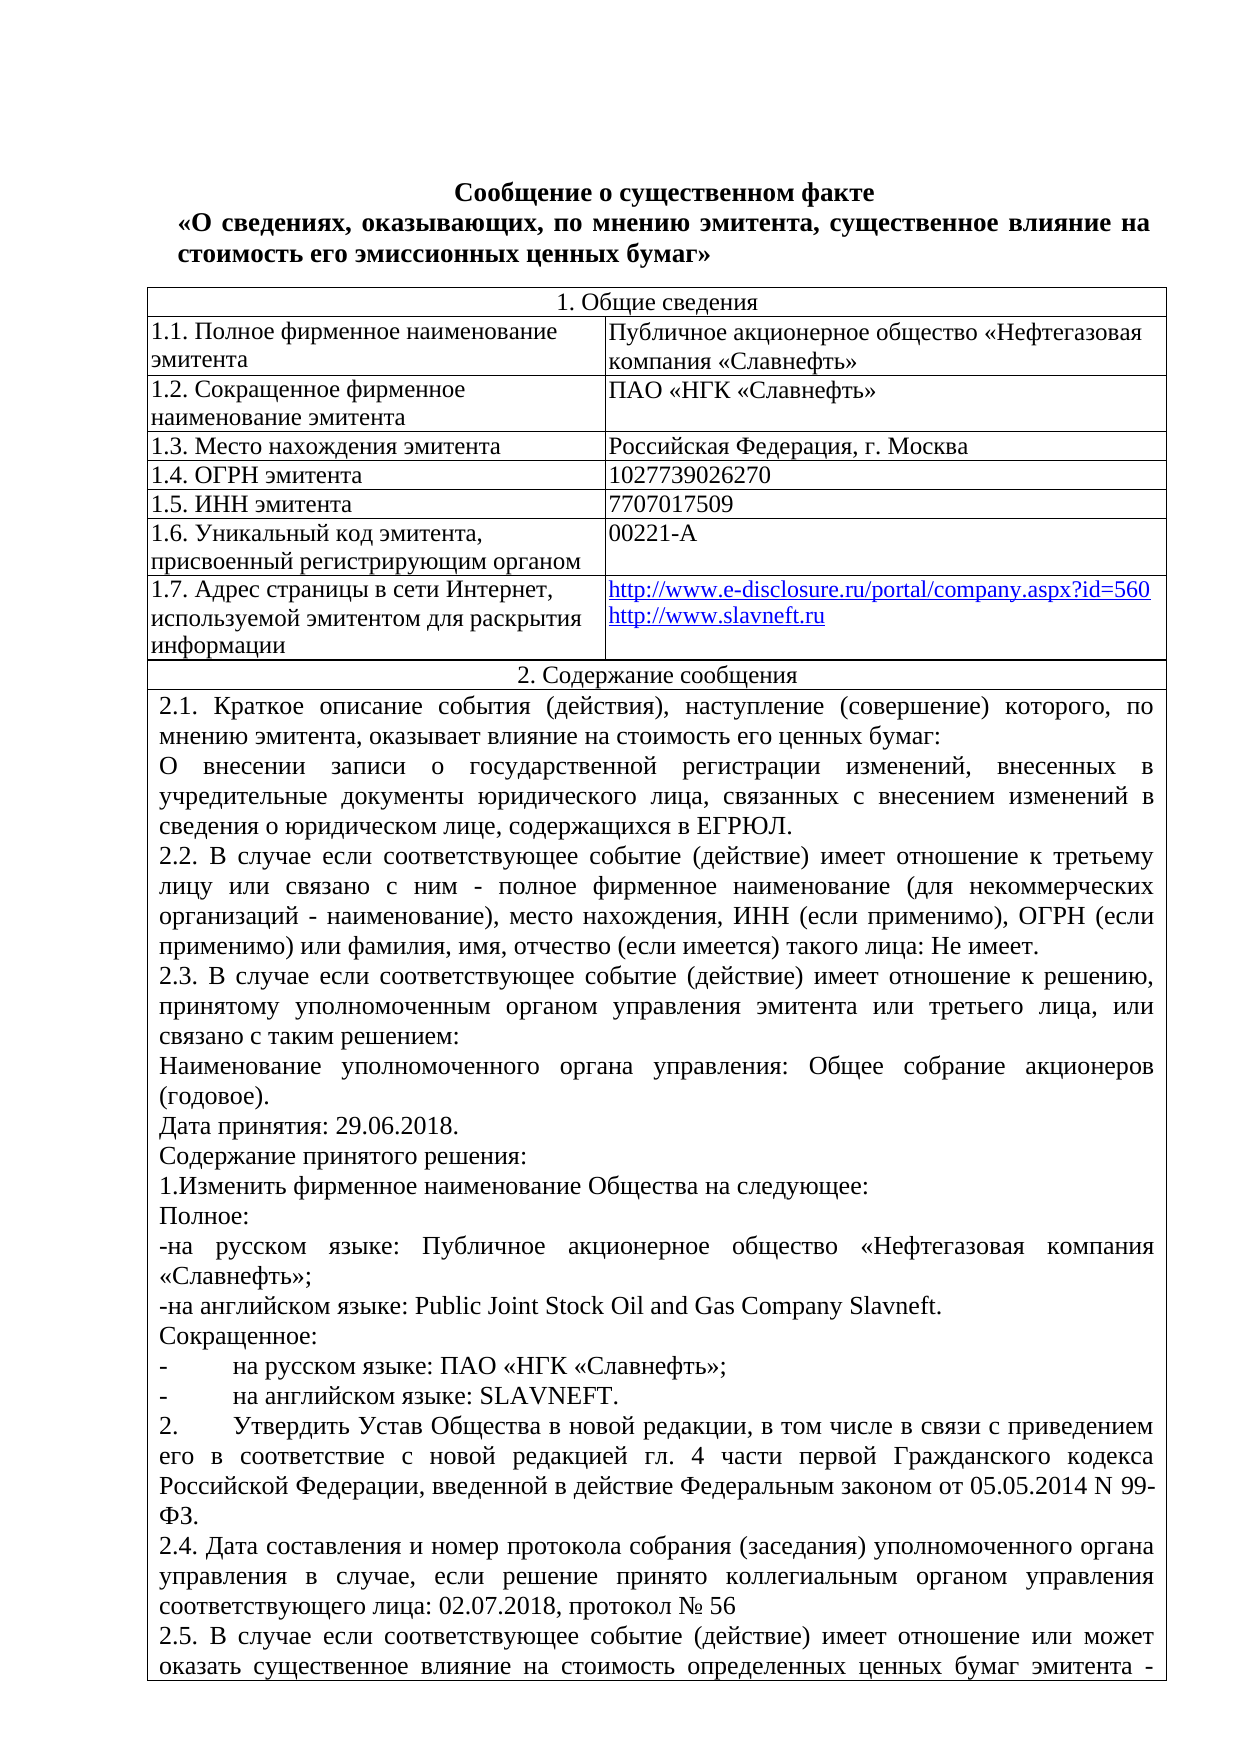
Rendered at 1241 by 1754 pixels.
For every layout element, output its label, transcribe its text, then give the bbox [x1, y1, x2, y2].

table_cell 1.3. Место нахождения эмитента [148, 432, 605, 460]
table_cell Российская Федерация, г. Москва [606, 432, 1166, 460]
table_cell 1.6. Уникальный код эмитента, присвоенный регистрирующим органом [148, 519, 605, 574]
table_cell ПАО «НГК «Славнефть» [606, 376, 1166, 431]
table_cell 1.4. ОГРН эмитента [148, 461, 605, 489]
table_cell http://www.e-disclosure.ru/portal/company.aspx?id=560 http://www.slavneft.ru [606, 576, 1166, 659]
table_cell 7707017509 [606, 490, 1166, 518]
table_cell 00221-А [606, 519, 1166, 574]
text Сообщение о существенном факте [177, 177, 1152, 207]
table_header 1. Общие сведения [148, 288, 1166, 316]
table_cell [148, 690, 1166, 1680]
table_cell 1.1. Полное фирменное наименование эмитента [148, 317, 605, 374]
table_cell Публичное акционерное общество «Нефтегазовая компания «Славнефть» [606, 317, 1166, 374]
text «О сведениях, оказывающих, по мнению эмитента, существенное влияние на стоимость его эмиссионных ценных бумаг» [177, 207, 1152, 268]
table_cell 1027739026270 [606, 461, 1166, 489]
table_cell 1.2. Сокращенное фирменное наименование эмитента [148, 376, 605, 431]
table_header 2. Содержание сообщения [148, 661, 1166, 689]
table_cell 1.7. Адрес страницы в сети Интернет, используемой эмитентом для раскрытия информации [148, 576, 605, 659]
table_cell 1.5. ИНН эмитента [148, 490, 605, 518]
